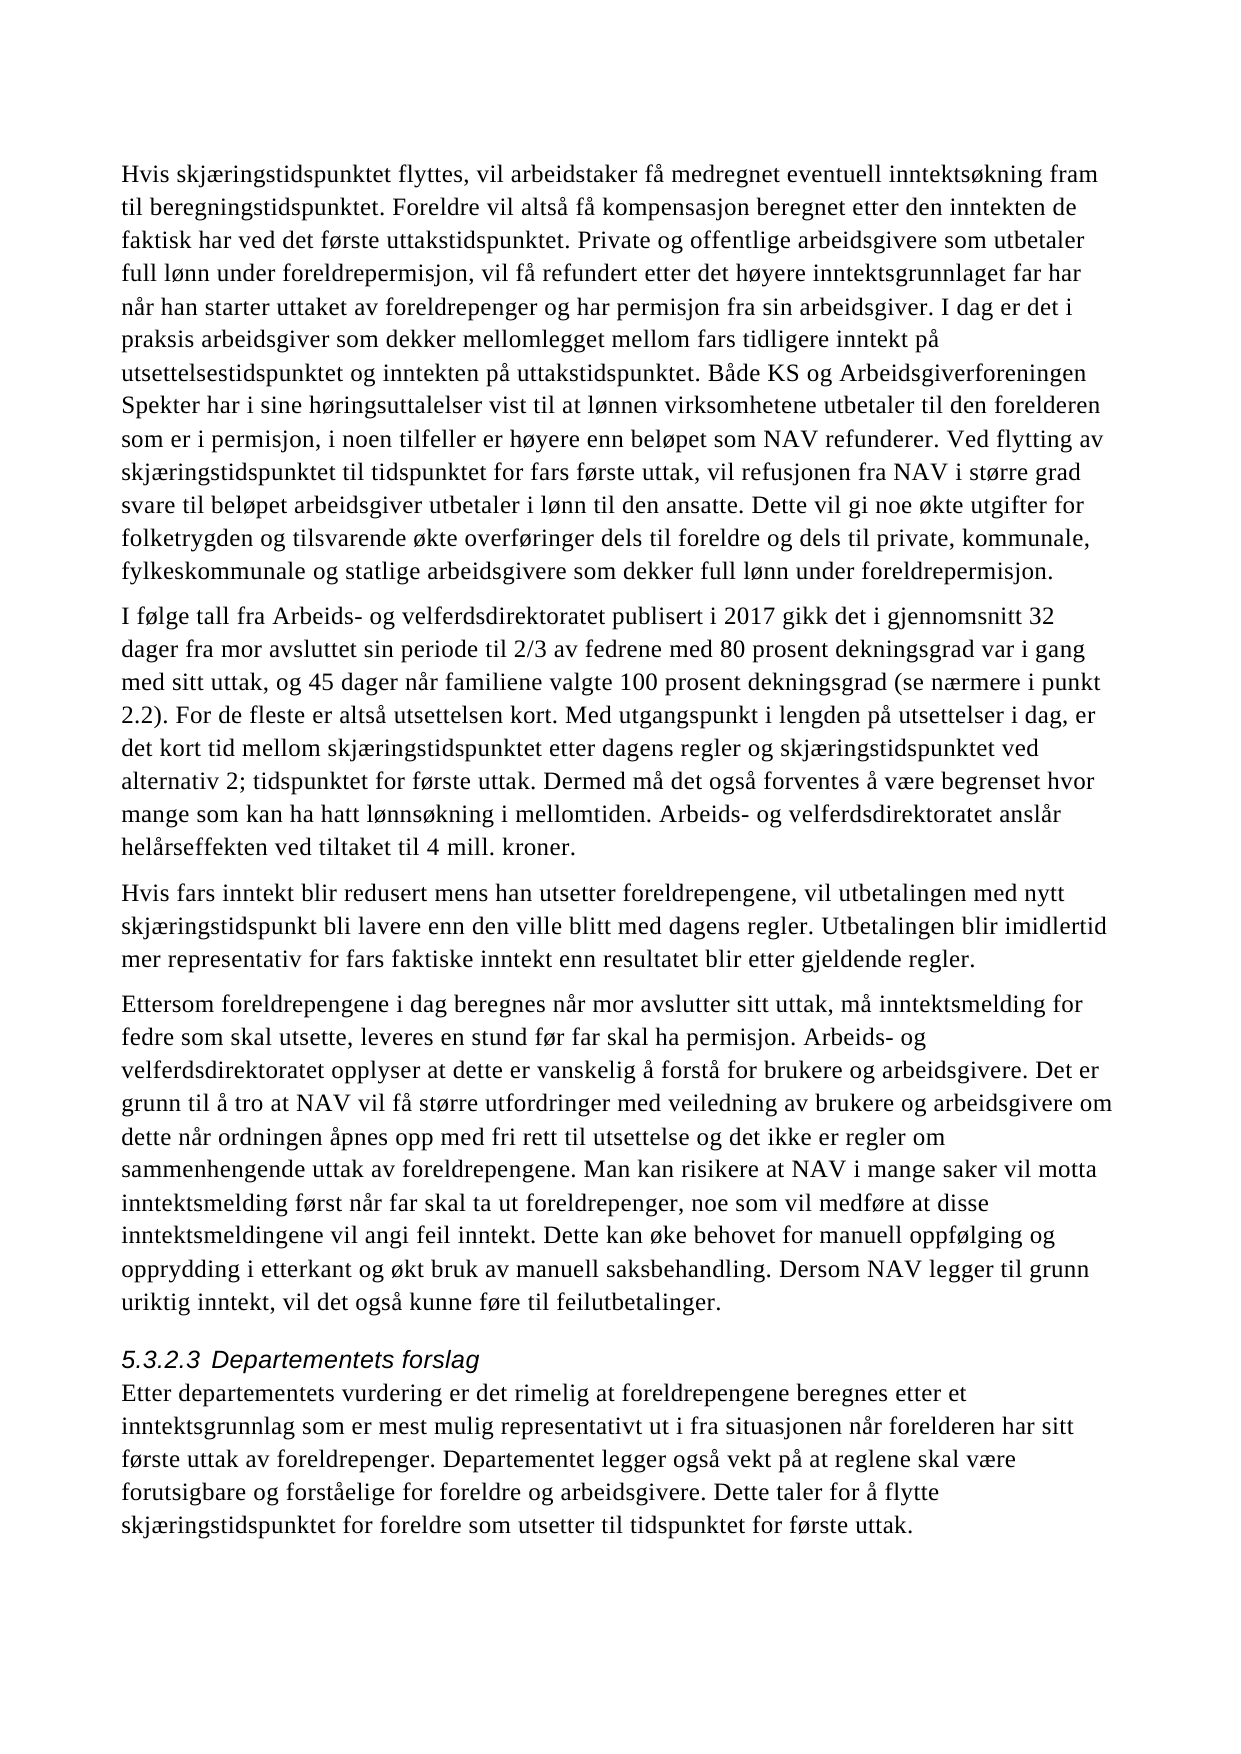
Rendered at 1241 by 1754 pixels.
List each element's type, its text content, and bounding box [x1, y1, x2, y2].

text Hvis fars inntekt blir redusert mens han utsetter foreldrepengene, vil utbetalingen med nytt skjæringstidspunkt bli lavere enn den ville blitt med dagens regler. Utbetalingen blir imidlertid mer representativ for fars faktiske inntekt enn resultatet blir etter gjeldende regler. [121, 878, 1119, 973]
text Hvis skjæringstidspunktet flyttes, vil arbeidstaker få medregnet eventuell inntektsøkning fram til beregningstidspunktet. Foreldre vil altså få kompensasjon beregnet etter den inntekten de faktisk har ved det første uttakstidspunktet. Private og offentlige arbeidsgivere som utbetaler full lønn under foreldrepermisjon, vil få refundert etter det høyere inntektsgrunnlaget far har når han starter uttaket av foreldrepenger og har permisjon fra sin arbeidsgiver. I dag er det i praksis arbeidsgiver som dekker mellomlegget mellom fars tidligere inntekt på utsettelsestidspunktet og inntekten på uttakstidspunktet. Både KS og Arbeidsgiverforeningen Spekter har i sine høringsuttalelser vist til at lønnen virksomhetene utbetaler til den forelderen som er i permisjon, i noen tilfeller er høyere enn beløpet som NAV refunderer. Ved flytting av skjæringstidspunktet til tidspunktet for fars første uttak, vil refusjonen fra NAV i større grad svare til beløpet arbeidsgiver utbetaler i lønn til den ansatte. Dette vil gi noe økte utgifter for folketrygden og tilsvarende økte overføringer dels til foreldre og dels til private, kommunale, fylkeskommunale og statlige arbeidsgivere som dekker full lønn under foreldrepermisjon. [121, 159, 1119, 584]
subtitle Departementets forslag [121, 1345, 1119, 1373]
text Ettersom foreldrepengene i dag beregnes når mor avslutter sitt uttak, må inntektsmelding for fedre som skal utsette, leveres en stund før far skal ha permisjon. Arbeids- og velferdsdirektoratet opplyser at dette er vanskelig å forstå for brukere og arbeidsgivere. Det er grunn til å tro at NAV vil få større utfordringer med veiledning av brukere og arbeidsgivere om dette når ordningen åpnes opp med fri rett til utsettelse og det ikke er regler om sammenhengende uttak av foreldrepengene. Man kan risikere at NAV i mange saker vil motta inntektsmelding først når far skal ta ut foreldrepenger, noe som vil medføre at disse inntektsmeldingene vil angi feil inntekt. Dette kan øke behovet for manuell oppfølging og opprydding i etterkant og økt bruk av manuell saksbehandling. Dersom NAV legger til grunn uriktig inntekt, vil det også kunne føre til feilutbetalinger. [121, 989, 1119, 1315]
text Etter departementets vurdering er det rimelig at foreldrepengene beregnes etter et inntektsgrunnlag som er mest mulig representativt ut i fra situasjonen når forelderen har sitt første uttak av foreldrepenger. Departementet legger også vekt på at reglene skal være forutsigbare og forståelige for foreldre og arbeidsgivere. Dette taler for å flytte skjæringstidspunktet for foreldre som utsetter til tidspunktet for første uttak. [121, 1378, 1119, 1538]
text I følge tall fra Arbeids- og velferdsdirektoratet publisert i 2017 gikk det i gjennomsnitt 32 dager fra mor avsluttet sin periode til 2/3 av fedrene med 80 prosent dekningsgrad var i gang med sitt uttak, og 45 dager når familiene valgte 100 prosent dekningsgrad (se nærmere i punkt 2.2). For de fleste er altså utsettelsen kort. Med utgangspunkt i lengden på utsettelser i dag, er det kort tid mellom skjæringstidspunktet etter dagens regler og skjæringstidspunktet ved alternativ 2; tidspunktet for første uttak. Dermed må det også forventes å være begrenset hvor mange som kan ha hatt lønnsøkning i mellomtiden. Arbeids- og velferdsdirektoratet anslår helårseffekten ved tiltaket til 4 mill. kroner. [121, 601, 1119, 861]
